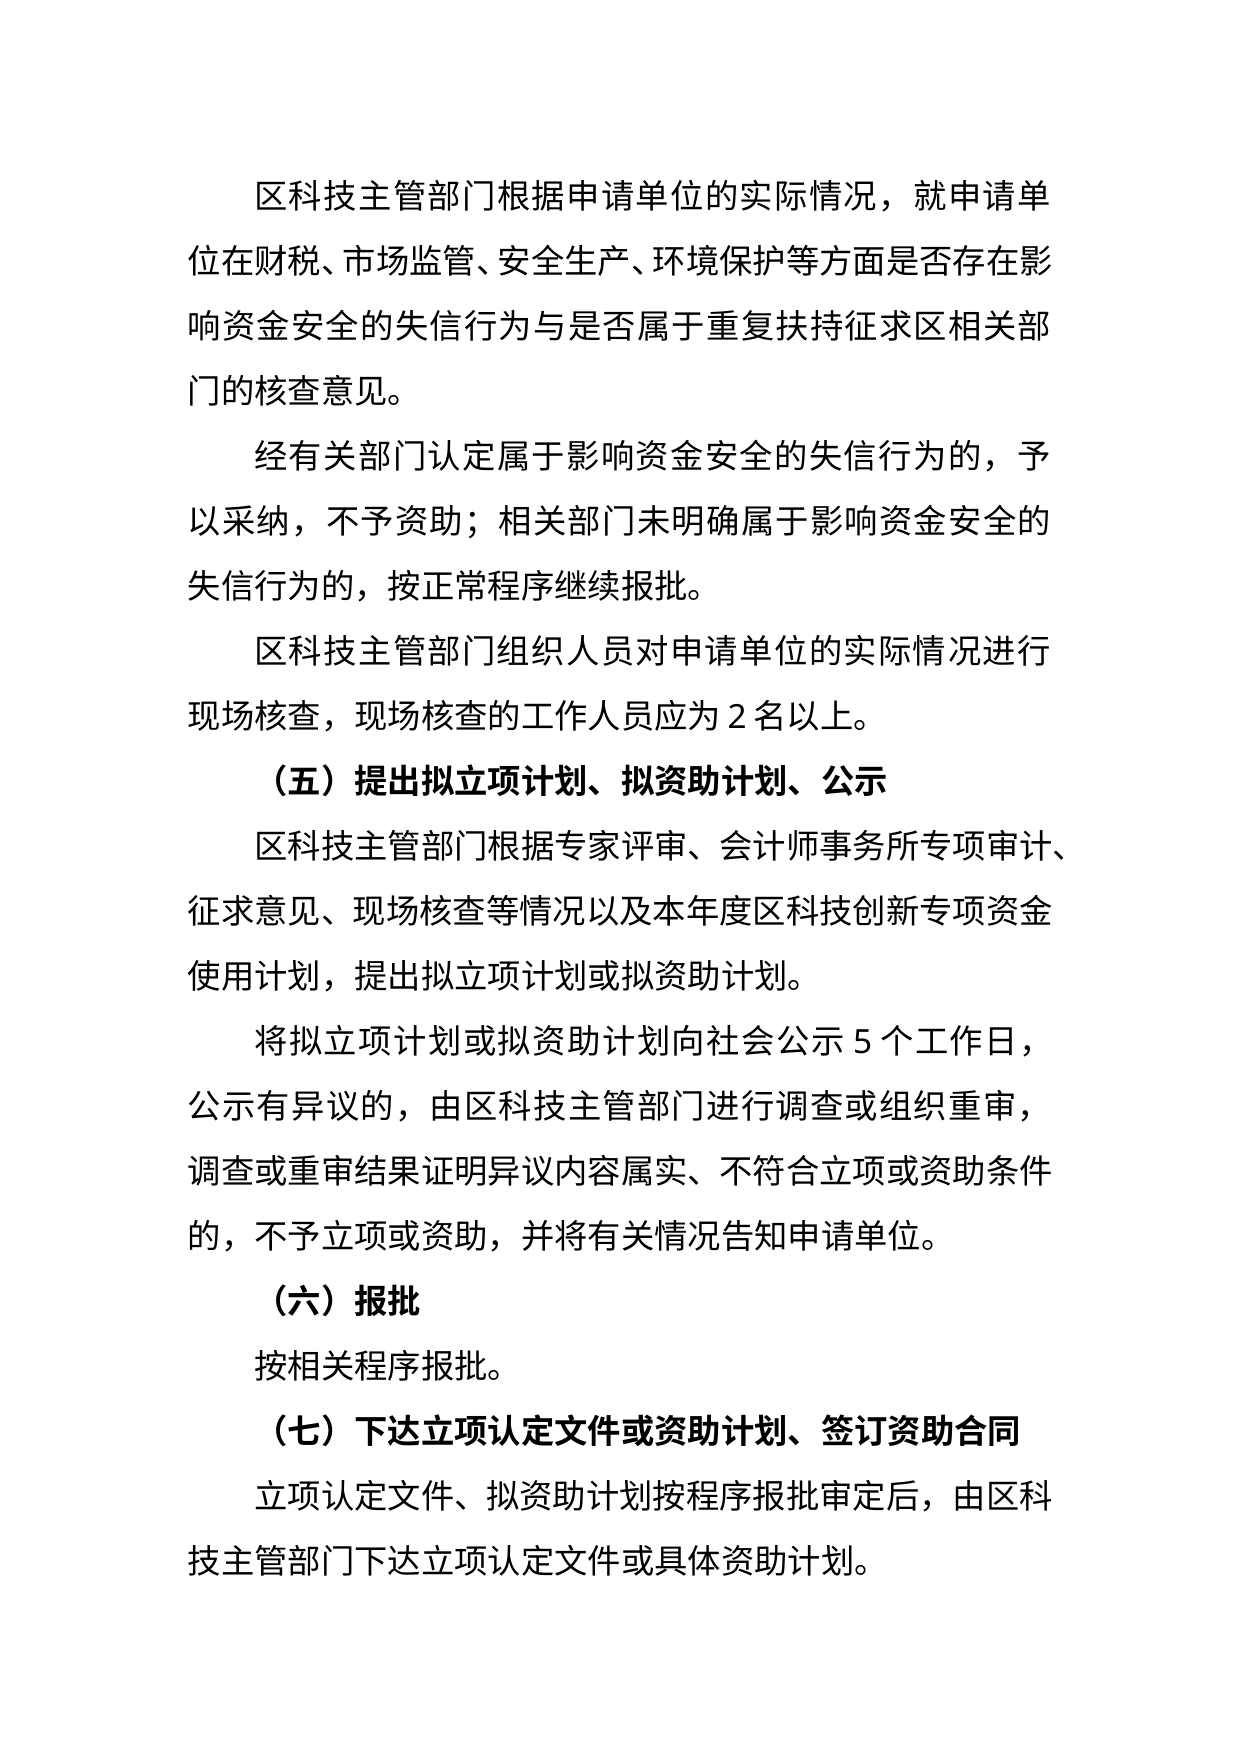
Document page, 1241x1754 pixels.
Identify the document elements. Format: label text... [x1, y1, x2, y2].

text （五）提出拟立项计划、拟资助计划、公示 [187, 812, 1053, 877]
text 区科技主管部门组织人员对申请单位的实际情况进行现场核查，现场核查的工作人员应为2名以上。 [187, 682, 1053, 812]
text （六）报批 [187, 1332, 1053, 1397]
text 将拟立项计划或拟资助计划向社会公示5个工作日，公示有异议的，由区科技主管部门进行调查或组织重审，调查或重审结果证明异议内容属实、不符合立项或资助条件的，不予立项或资助，并将有关情况告知申请单位。 [187, 1072, 1053, 1332]
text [187, 1527, 1053, 1592]
text （七）下达立项认定文件或资助计划、签订资助合同 [187, 1462, 1053, 1527]
text 经有关部门认定属于影响资金安全的失信行为的，予以采纳，不予资助；相关部门未明确属于影响资金安全的失信行为的，按正常程序继续报批。 [187, 487, 1053, 682]
text 区科技主管部门根据专家评审、会计师事务所专项审计、征求意见、现场核查等情况以及本年度区科技创新专项资金使用计划，提出拟立项计划或拟资助计划。 [187, 877, 1053, 1072]
text 按相关程序报批。 [187, 1397, 1053, 1462]
text （四）征求意见、现场核查 [187, 162, 1053, 227]
text 区科技主管部门根据申请单位的实际情况，就申请单位在财税、市场监管、安全生产、环境保护等方面是否存在影响资金安全的失信行为与是否属于重复扶持征求区相关部门的核查意见。 [187, 227, 1053, 487]
